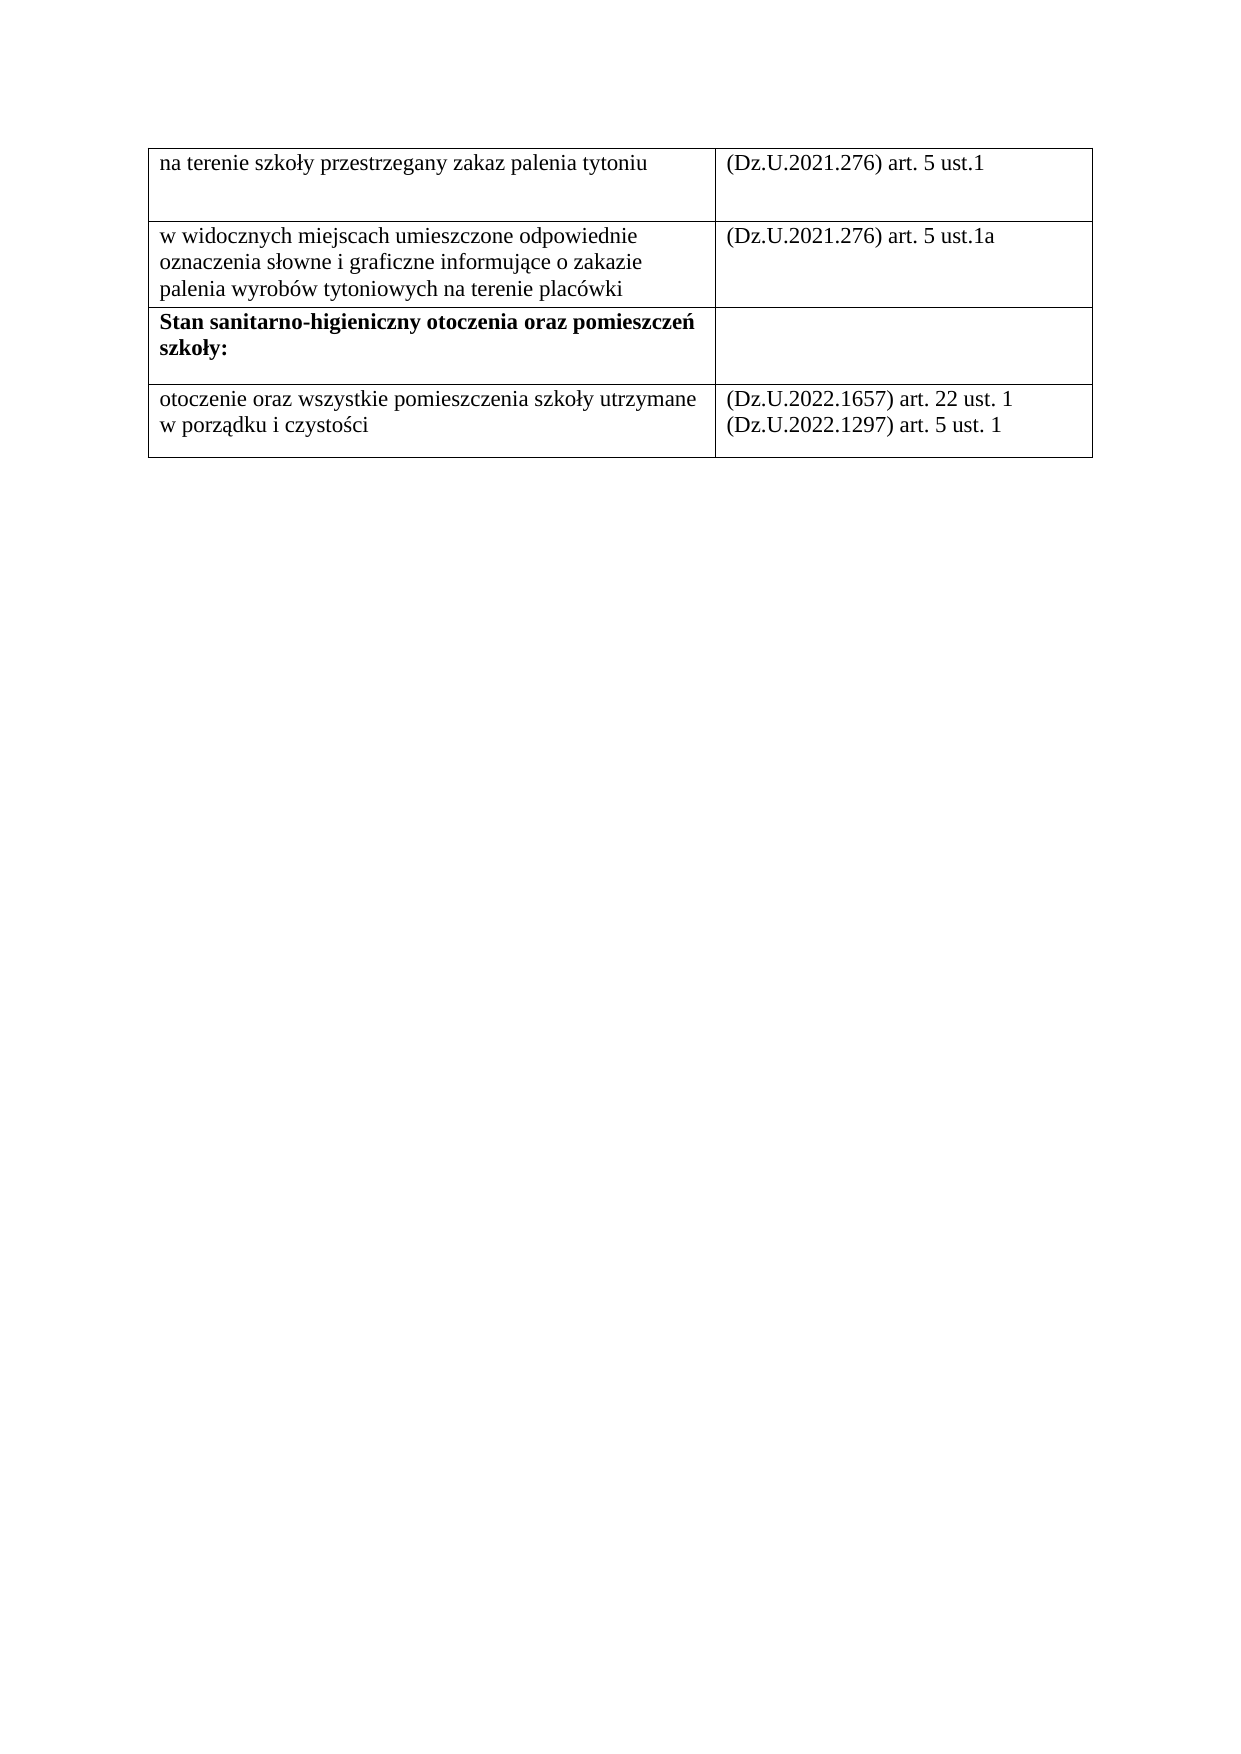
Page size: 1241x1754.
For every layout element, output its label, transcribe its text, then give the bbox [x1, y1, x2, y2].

table_cell otoczenie oraz wszystkie pomieszczenia szkoły utrzymane w porządku i czystości [149, 385, 715, 457]
table_cell (Dz.U.2021.276) art. 5 ust.1 [716, 149, 1092, 221]
table_cell [716, 308, 1092, 383]
table_cell na terenie szkoły przestrzegany zakaz palenia tytoniu [149, 149, 715, 221]
table_cell Stan sanitarno-higieniczny otoczenia oraz pomieszczeń szkoły: [149, 308, 715, 383]
table_cell (Dz.U.2021.276) art. 5 ust.1a [716, 222, 1092, 307]
table_cell (Dz.U.2022.1657) art. 22 ust. 1 (Dz.U.2022.1297) art. 5 ust. 1 [716, 385, 1092, 457]
table_cell w widocznych miejscach umieszczone odpowiednie oznaczenia słowne i graficzne informujące o zakazie palenia wyrobów tytoniowych na terenie placówki [149, 222, 715, 307]
